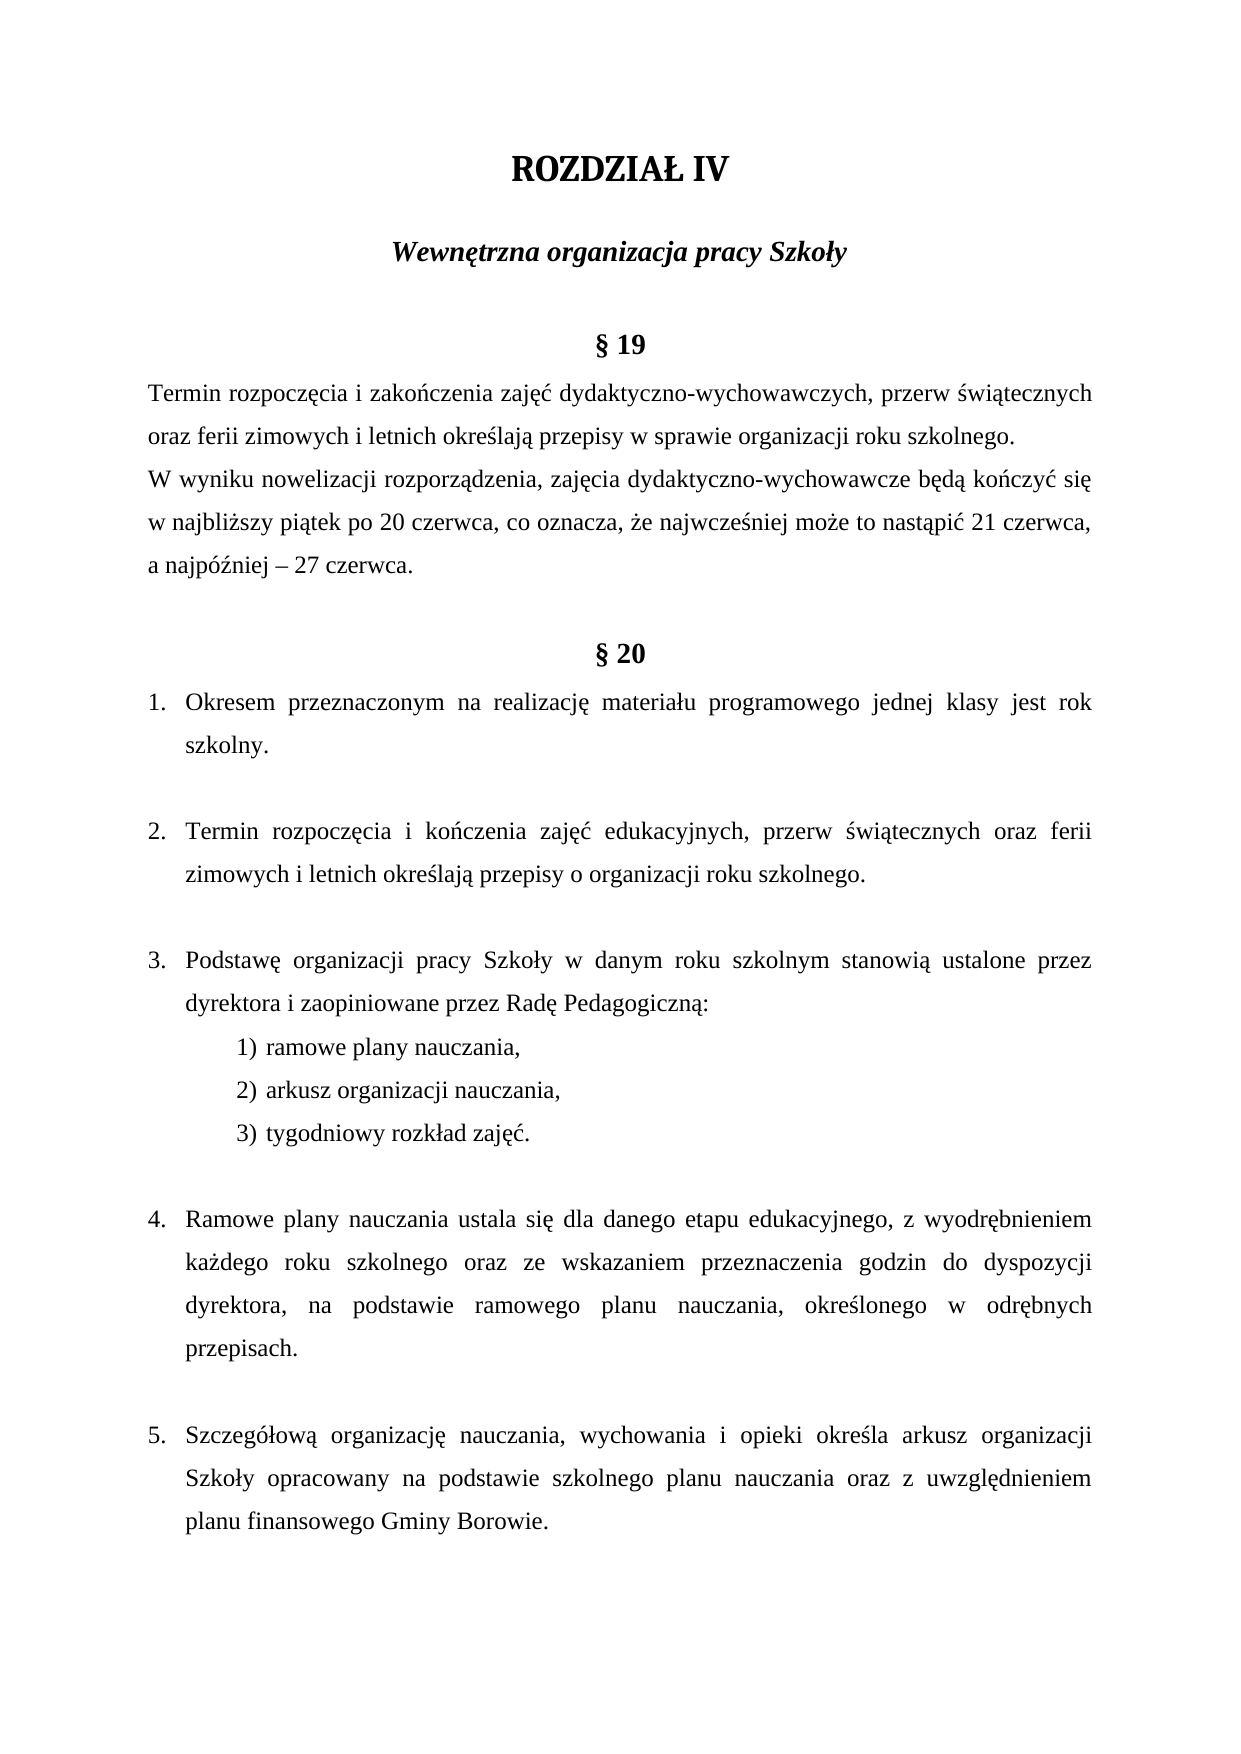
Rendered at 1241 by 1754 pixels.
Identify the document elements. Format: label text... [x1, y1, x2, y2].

list ramowe plany nauczania, [236, 1032, 1093, 1060]
list Okresem przeznaczonym na realizację materiału programowego jednej klasy jest rok szkolny. [148, 687, 1093, 758]
text ROZDZIAŁ IV [148, 148, 1093, 191]
text Termin rozpoczęcia i zakończenia zajęć dydaktyczno-wychowawczych, przerw świątecznych oraz ferii zimowych i letnich określają przepisy w sprawie organizacji roku szkolnego. [148, 378, 1093, 449]
text § 20 [148, 636, 1093, 670]
text 5. Szczegółową organizację nauczania, wychowania i opieki określa arkusz organizacji Szkoły opracowany na podstawie szkolnego planu nauczania oraz z uwzględnieniem planu finansowego Gminy Borowie. [148, 1420, 1093, 1535]
text § 19 [148, 327, 1093, 361]
text Wewnętrzna organizacja pracy Szkoły [148, 234, 1093, 267]
list Podstawę organizacji pracy Szkoły w danym roku szkolnym stanowią ustalone przez dyrektora i zaopiniowane przez Radę Pedagogiczną: [148, 945, 1093, 1017]
text 4. Ramowe plany nauczania ustala się dla danego etapu edukacyjnego, z wyodrębnieniem każdego roku szkolnego oraz ze wskazaniem przeznaczenia godzin do dyspozycji dyrektora, na podstawie ramowego planu nauczania, określonego w odrębnych przepisach. [148, 1204, 1093, 1362]
text W wyniku nowelizacji rozporządzenia, zajęcia dydaktyczno-wychowawcze będą kończyć się w najbliższy piątek po 20 czerwca, co oznacza, że najwcześniej może to nastąpić 21 czerwca, a najpóźniej – 27 czerwca. [148, 464, 1093, 579]
list Termin rozpoczęcia i kończenia zajęć edukacyjnych, przerw świątecznych oraz ferii zimowych i letnich określają przepisy o organizacji roku szkolnego. [148, 816, 1093, 888]
list tygodniowy rozkład zajęć. [236, 1118, 1093, 1147]
list arkusz organizacji nauczania, [236, 1075, 1093, 1103]
